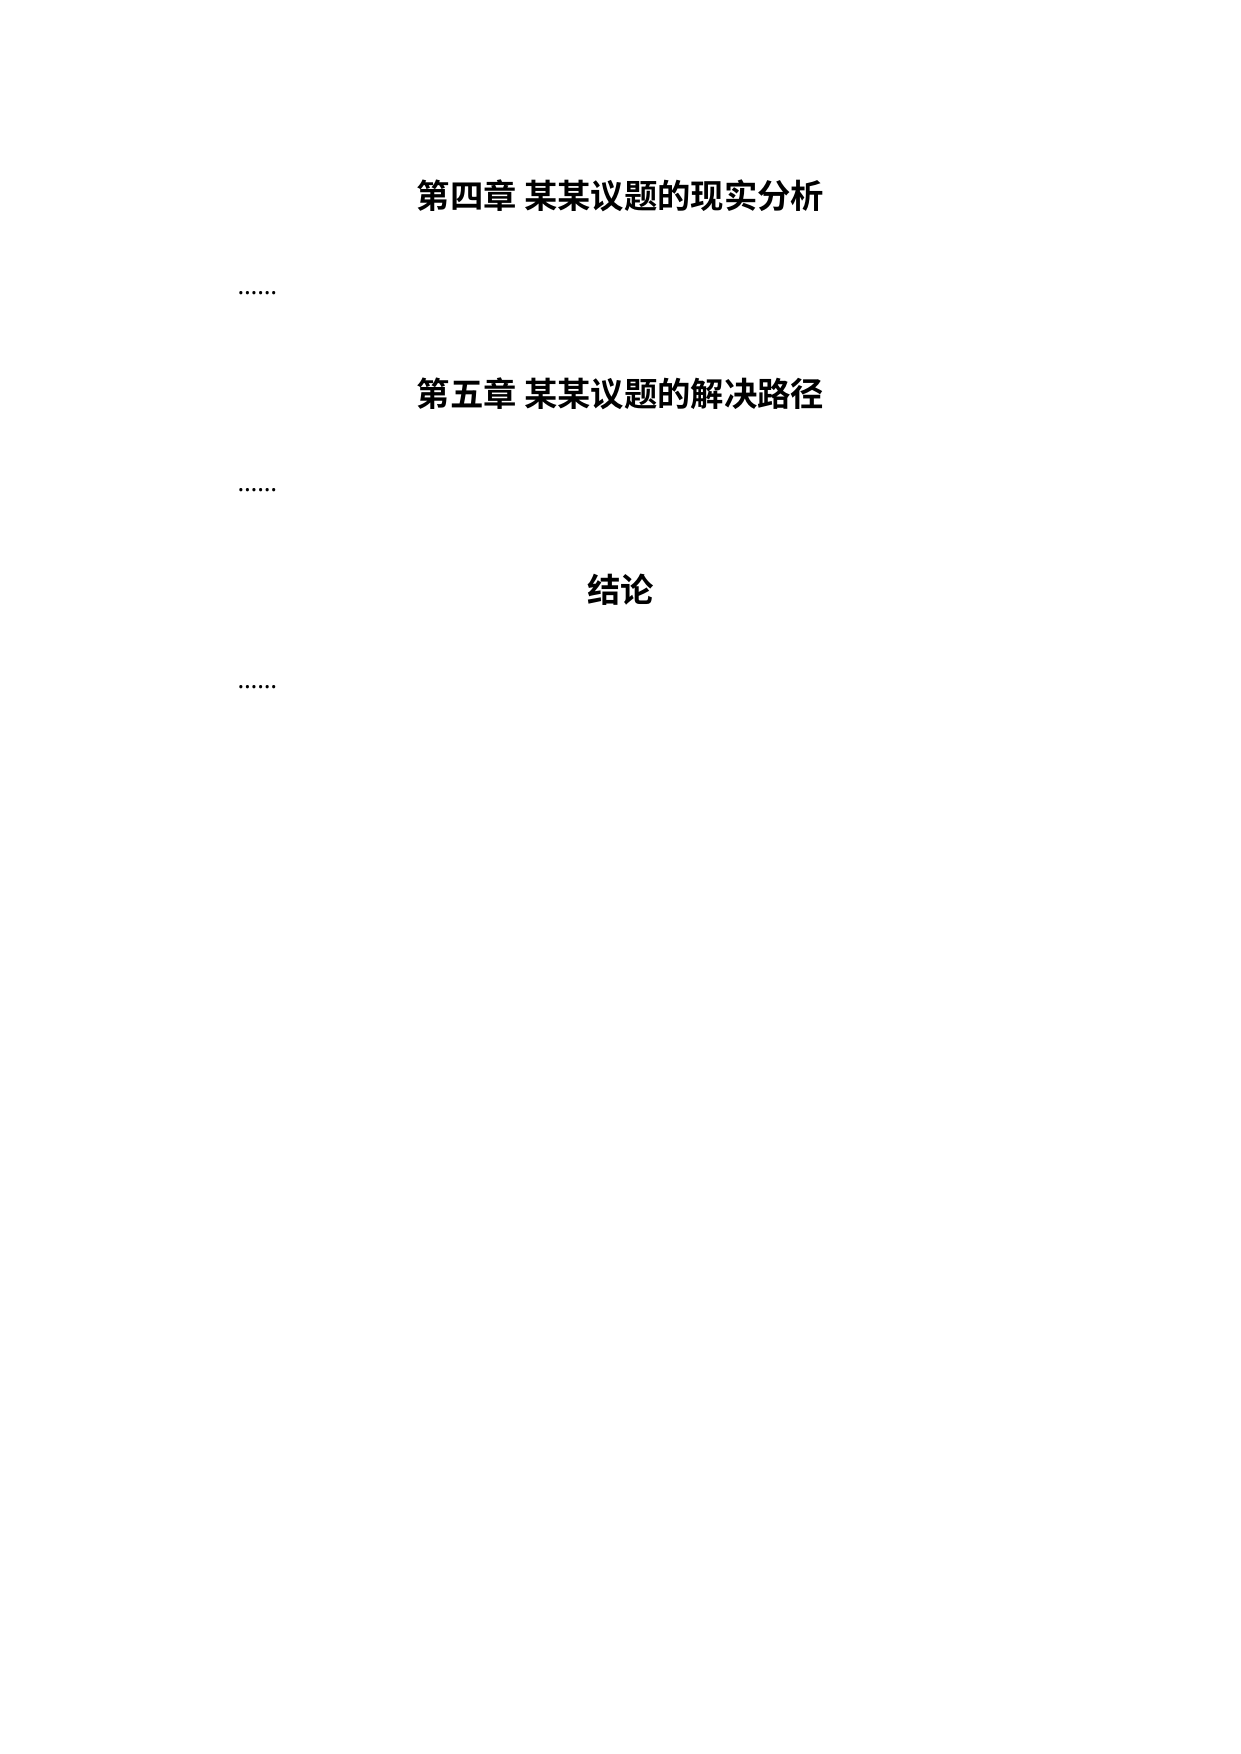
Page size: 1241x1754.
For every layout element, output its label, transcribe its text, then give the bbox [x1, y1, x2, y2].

text …… [187, 449, 1053, 514]
text 结论 [187, 556, 1053, 621]
text 第五章 某某议题的解决路径 [187, 359, 1053, 424]
text …… [187, 252, 1053, 317]
text …… [187, 646, 1053, 711]
text 第四章 某某议题的现实分析 [187, 162, 1053, 227]
